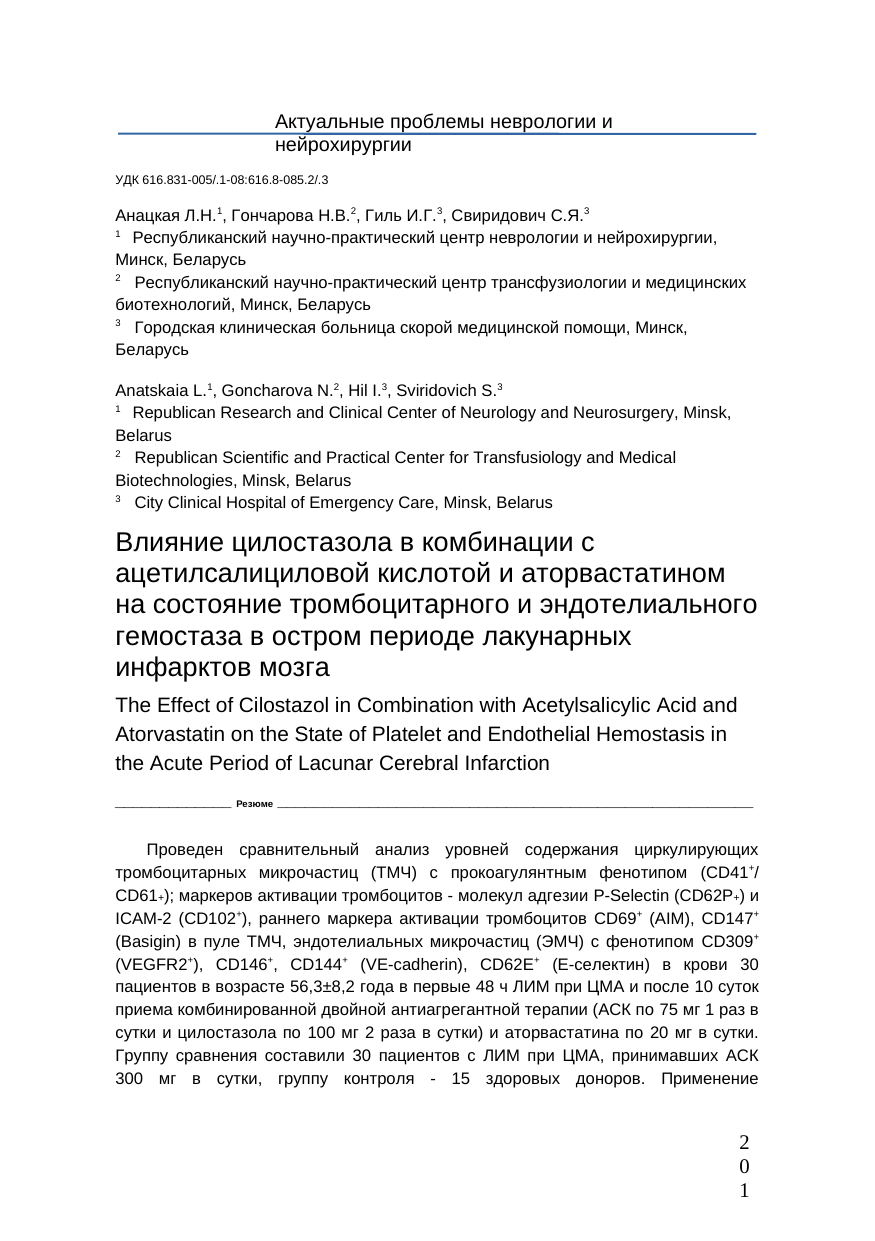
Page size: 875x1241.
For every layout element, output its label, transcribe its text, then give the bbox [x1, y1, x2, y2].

text Анацкая Л.Н.1, Гончарова Н.В.2, Гиль И.Г.3, Свиридович С.Я.3 [115, 205, 759, 224]
list Republican Scientific and Practical Center for Transfusiology and Medical Biotechnologies, Minsk, Belarus [115, 448, 759, 490]
subtitle Резюме [115, 790, 759, 809]
text Anatskaia L.1, Goncharova N.2, Hil I.3, Sviridovich S.3 [115, 381, 759, 400]
list City Clinical Hospital of Emergency Care, Minsk, Belarus [115, 493, 759, 512]
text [115, 840, 759, 1088]
text Влияние цилостазола в комбинации с ацетилсалициловой кислотой и аторвастатином на состояние тромбоцитарного и эндотелиального гемостаза в остром периоде лакунарных инфарктов мозга [115, 526, 759, 682]
list Республиканский научно-практический центр неврологии и нейрохирургии, Минск, Беларусь [115, 228, 759, 269]
subtitle The Effect of Cilostazol in Combination with Acetylsalicylic Acid and Atorvastatin on the State of Platelet and Endothelial Hemostasis in the Acute Period of Lacunar Cerebral Infarction [115, 692, 759, 775]
list Республиканский научно-практический центр трансфузиологии и медицинских биотехнологий, Минск, Беларусь [115, 273, 759, 314]
text УДК 616.831-005/.1-08:616.8-085.2/.3 [115, 172, 759, 187]
list Republican Research and Clinical Center of Neurology and Neurosurgery, Minsk, Belarus [115, 403, 759, 445]
list Городская клиническая больница скорой медицинской помощи, Минск, Беларусь [115, 317, 759, 359]
